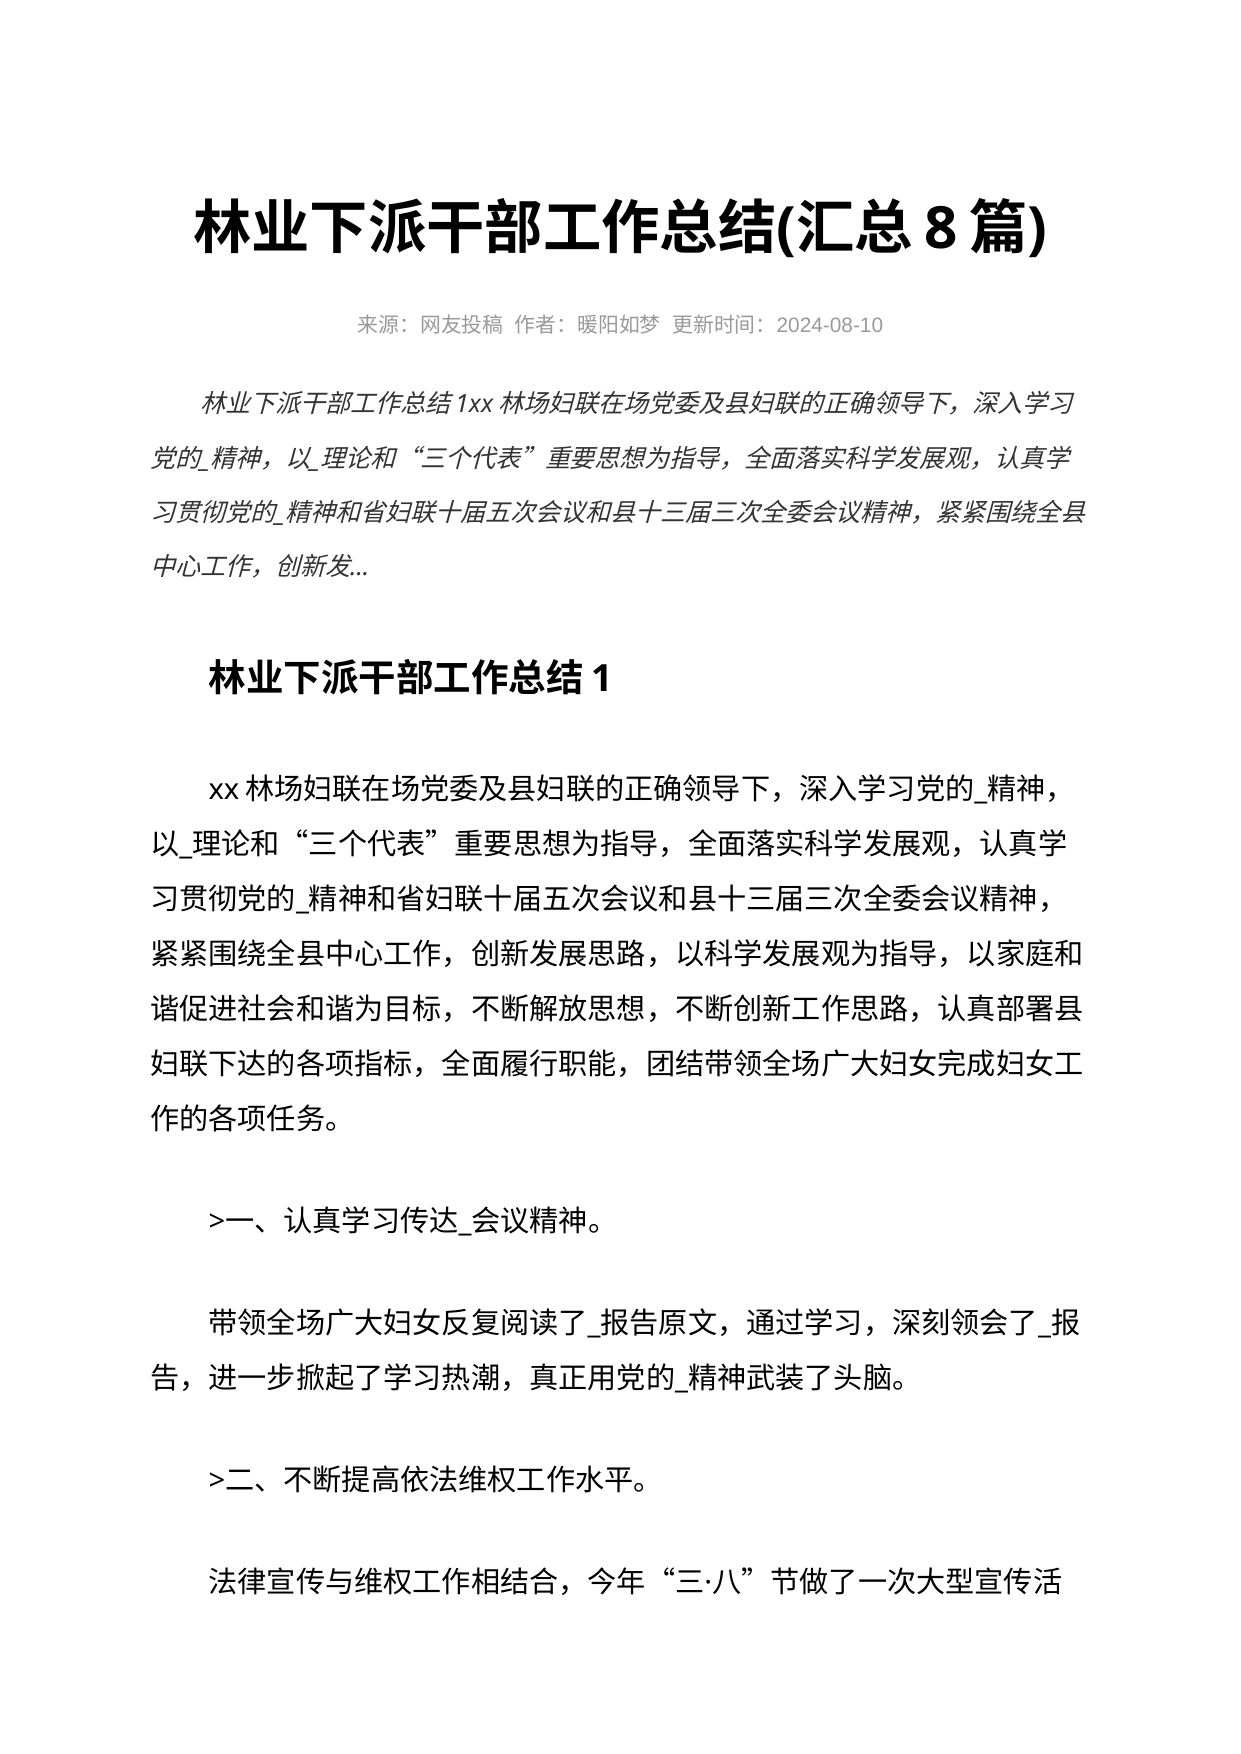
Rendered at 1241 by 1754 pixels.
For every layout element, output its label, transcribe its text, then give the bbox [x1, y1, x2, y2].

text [150, 1558, 1090, 1601]
text 林业下派干部工作总结1 [150, 648, 1090, 703]
text >二、不断提高依法维权工作水平。 [150, 1456, 1090, 1498]
text 来源：网友投稿 作者：暖阳如梦 更新时间：2024-08-10 [150, 313, 1090, 337]
text 带领全场广大妇女反复阅读了_报告原文，通过学习，深刻领会了_报告，进一步掀起了学习热潮，真正用党的_精神武装了头脑。 [150, 1299, 1090, 1397]
text 林业下派干部工作总结1xx林场妇联在场党委及县妇联的正确领导下，深入学习党的_精神，以_理论和“三个代表”重要思想为指导，全面落实科学发展观，认真学习贯彻党的_精神和省妇联十届五次会议和县十三届三次全委会议精神，紧紧围绕全县中心工作，创新发... [150, 384, 1090, 583]
text >一、认真学习传达_会议精神。 [150, 1197, 1090, 1239]
subtitle 林业下派干部工作总结(汇总8篇) [150, 181, 1090, 266]
text xx林场妇联在场党委及县妇联的正确领导下，深入学习党的_精神，以_理论和“三个代表”重要思想为指导，全面落实科学发展观，认真学习贯彻党的_精神和省妇联十届五次会议和县十三届三次全委会议精神，紧紧围绕全县中心工作，创新发展思路，以科学发展观为指导，以家庭和谐促进社会和谐为目标，不断解放思想，不断创新工作思路，认真部署县妇联下达的各项指标，全面履行职能，团结带领全场广大妇女完成妇女工作的各项任务。 [150, 766, 1090, 1138]
